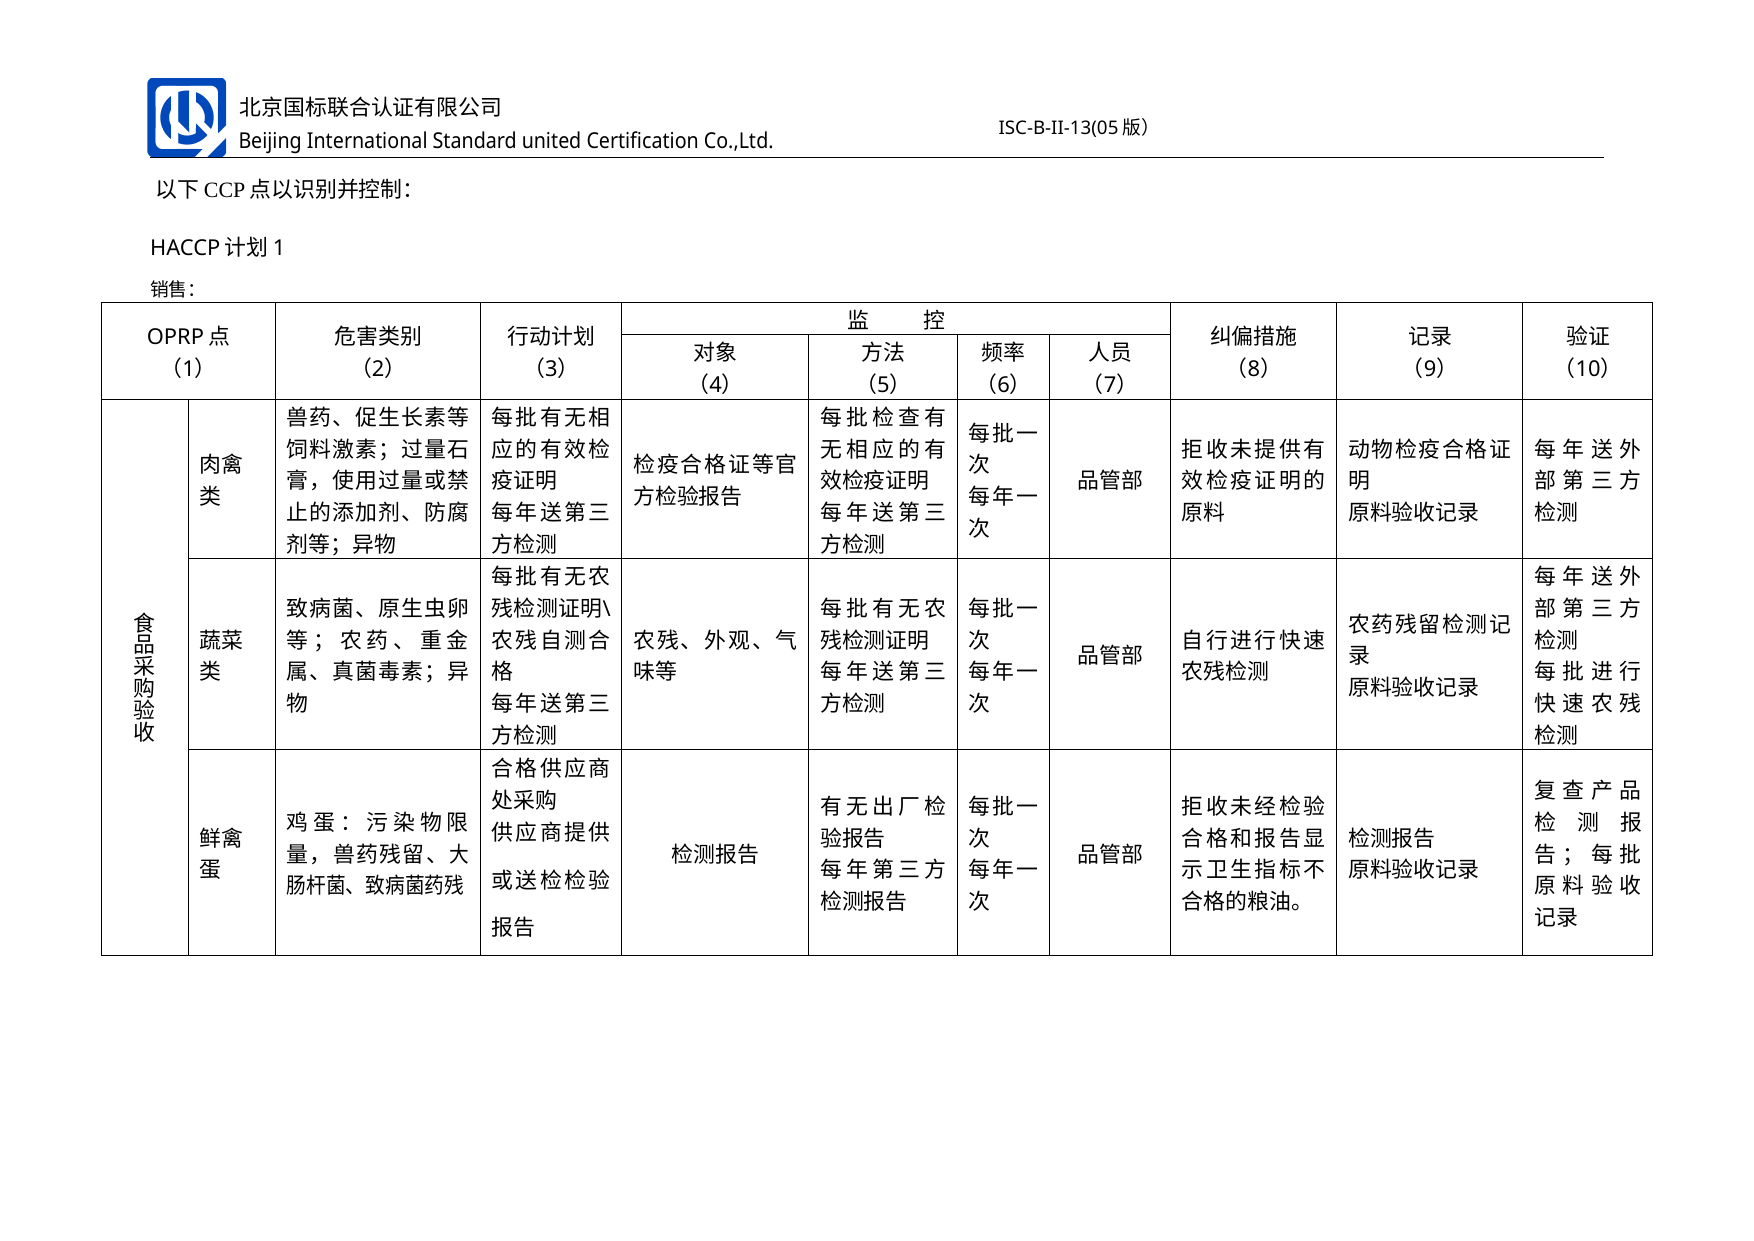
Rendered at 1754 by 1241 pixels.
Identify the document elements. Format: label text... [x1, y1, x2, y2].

table_cell 每批有无相应的有效检疫证明 每年送第三方检测 [481, 400, 621, 558]
table_header 记录 （9） [1337, 303, 1522, 399]
table_cell 动物检疫合格证明 原料验收记录 [1337, 400, 1522, 558]
table_cell 检疫合格证等官方检验报告 [622, 400, 808, 558]
table_header 纠偏措施 （8） [1171, 303, 1336, 399]
text 以下CCP点以识别并控制： [150, 172, 1604, 204]
table_cell 拒收未经检验合格和报告显示卫生指标不合格的粮油。 [1171, 750, 1336, 954]
table_cell 鸡蛋：污染物限量，兽药残留、大肠杆菌、致病菌药残 [276, 750, 480, 954]
table_cell 每批有无农残检测证明\农残自测合格 每年送第三方检测 [481, 559, 621, 749]
table_header 监 控 [622, 303, 1170, 334]
table_header 行动计划 （3） [481, 303, 621, 399]
table_cell 拒收未提供有效检疫证明的原料 [1171, 400, 1336, 558]
table_header 危害类别 （2） [276, 303, 480, 399]
table_cell 每批一次 每年一次 [958, 559, 1049, 749]
table_cell 鲜禽蛋 [189, 750, 275, 954]
table_cell 蔬菜类 [189, 559, 275, 749]
table_cell 农残、外观、气味等 [622, 559, 808, 749]
table_cell 自行进行快速农残检测 [1171, 559, 1336, 749]
table_cell 肉禽类 [189, 400, 275, 558]
table_cell 品管部 [1050, 750, 1170, 954]
table_cell 农药残留检测记录 原料验收记录 [1337, 559, 1522, 749]
table_cell 兽药、促生长素等饲料激素；过量石膏，使用过量或禁止的添加剂、防腐剂等；异物 [276, 400, 480, 558]
table_header 验证 （10） [1523, 303, 1652, 399]
table_cell 有无出厂检验报告 每年第三方检测报告 [809, 750, 957, 954]
table_cell 每批一次 每年一次 [958, 400, 1049, 558]
picture [147, 78, 227, 158]
table_cell 方法 （5） [809, 335, 957, 399]
table_cell 每年送外部第三方检测 [1523, 400, 1652, 558]
text HACCP计划1 [150, 229, 1604, 262]
table_cell 合格供应商处采购 供应商提供或送检检验报告 [481, 750, 621, 954]
table_cell 每批检查有无相应的有效检疫证明 每年送第三方检测 [809, 400, 957, 558]
table_header OPRP点 （1） [102, 303, 275, 399]
table_cell 品管部 [1050, 400, 1170, 558]
table_cell 每批有无农残检测证明 每年送第三方检测 [809, 559, 957, 749]
table_cell 对象 （4） [622, 335, 808, 399]
table_cell 致病菌、原生虫卵等；农药、重金属、真菌毒素；异物 [276, 559, 480, 749]
table_cell 人员 （7） [1050, 335, 1170, 399]
table_cell 每批一次 每年一次 [958, 750, 1049, 954]
table_cell 检测报告 原料验收记录 [1337, 750, 1522, 954]
table_cell 检测报告 [622, 750, 808, 954]
table_cell 品管部 [1050, 559, 1170, 749]
text 销售： [150, 274, 1604, 302]
table_cell 每年送外部第三方检测 每批进行快速农残检测 [1523, 559, 1652, 749]
table_cell 食品采购验收 [102, 400, 188, 954]
table_cell 频率 （6） [958, 335, 1049, 399]
table_cell 复查产品检测报告；每批原料验收记录 [1523, 750, 1652, 954]
